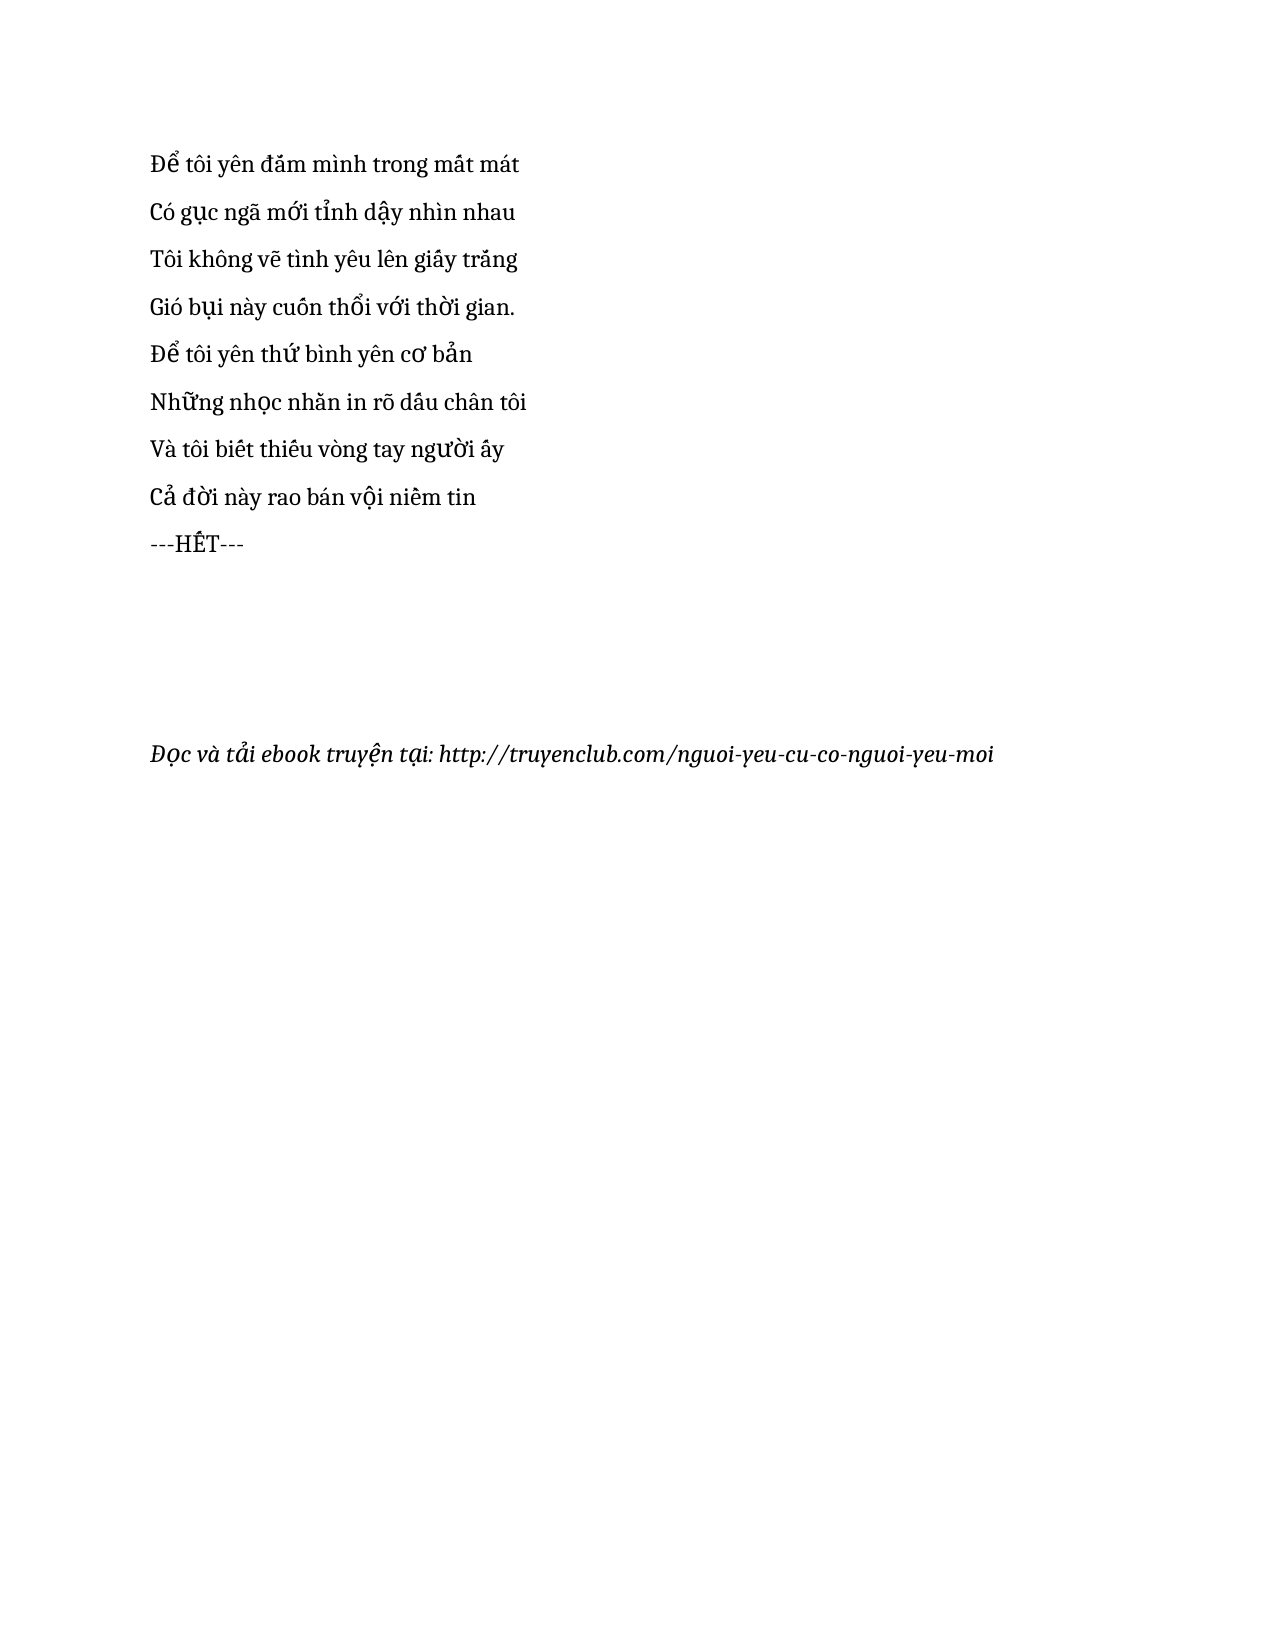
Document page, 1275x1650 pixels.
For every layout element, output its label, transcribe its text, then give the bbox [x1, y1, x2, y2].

text ---HẾT--- [150, 530, 1125, 616]
text Gió bụi này cuốn thổi với thời gian. [150, 292, 1125, 321]
text Để tôi yên thứ bình yên cơ bản [150, 340, 1125, 369]
text Đọc và tải ebook truyện tại: http://truyenclub.com/nguoi-yeu-cu-co-nguoi-yeu-moi [150, 740, 1125, 769]
text Tôi không vẽ tình yêu lên giấy trắng [150, 245, 1125, 274]
text Cả đời này rao bán vội niềm tin [150, 482, 1125, 511]
text Những nhọc nhằn in rõ dấu chân tôi [150, 387, 1125, 416]
text Có gục ngã mới tỉnh dậy nhìn nhau [150, 197, 1125, 226]
text Và tôi biết thiếu vòng tay người ấy [150, 435, 1125, 464]
text Để tôi yên đắm mình trong mất mát [150, 150, 1125, 179]
